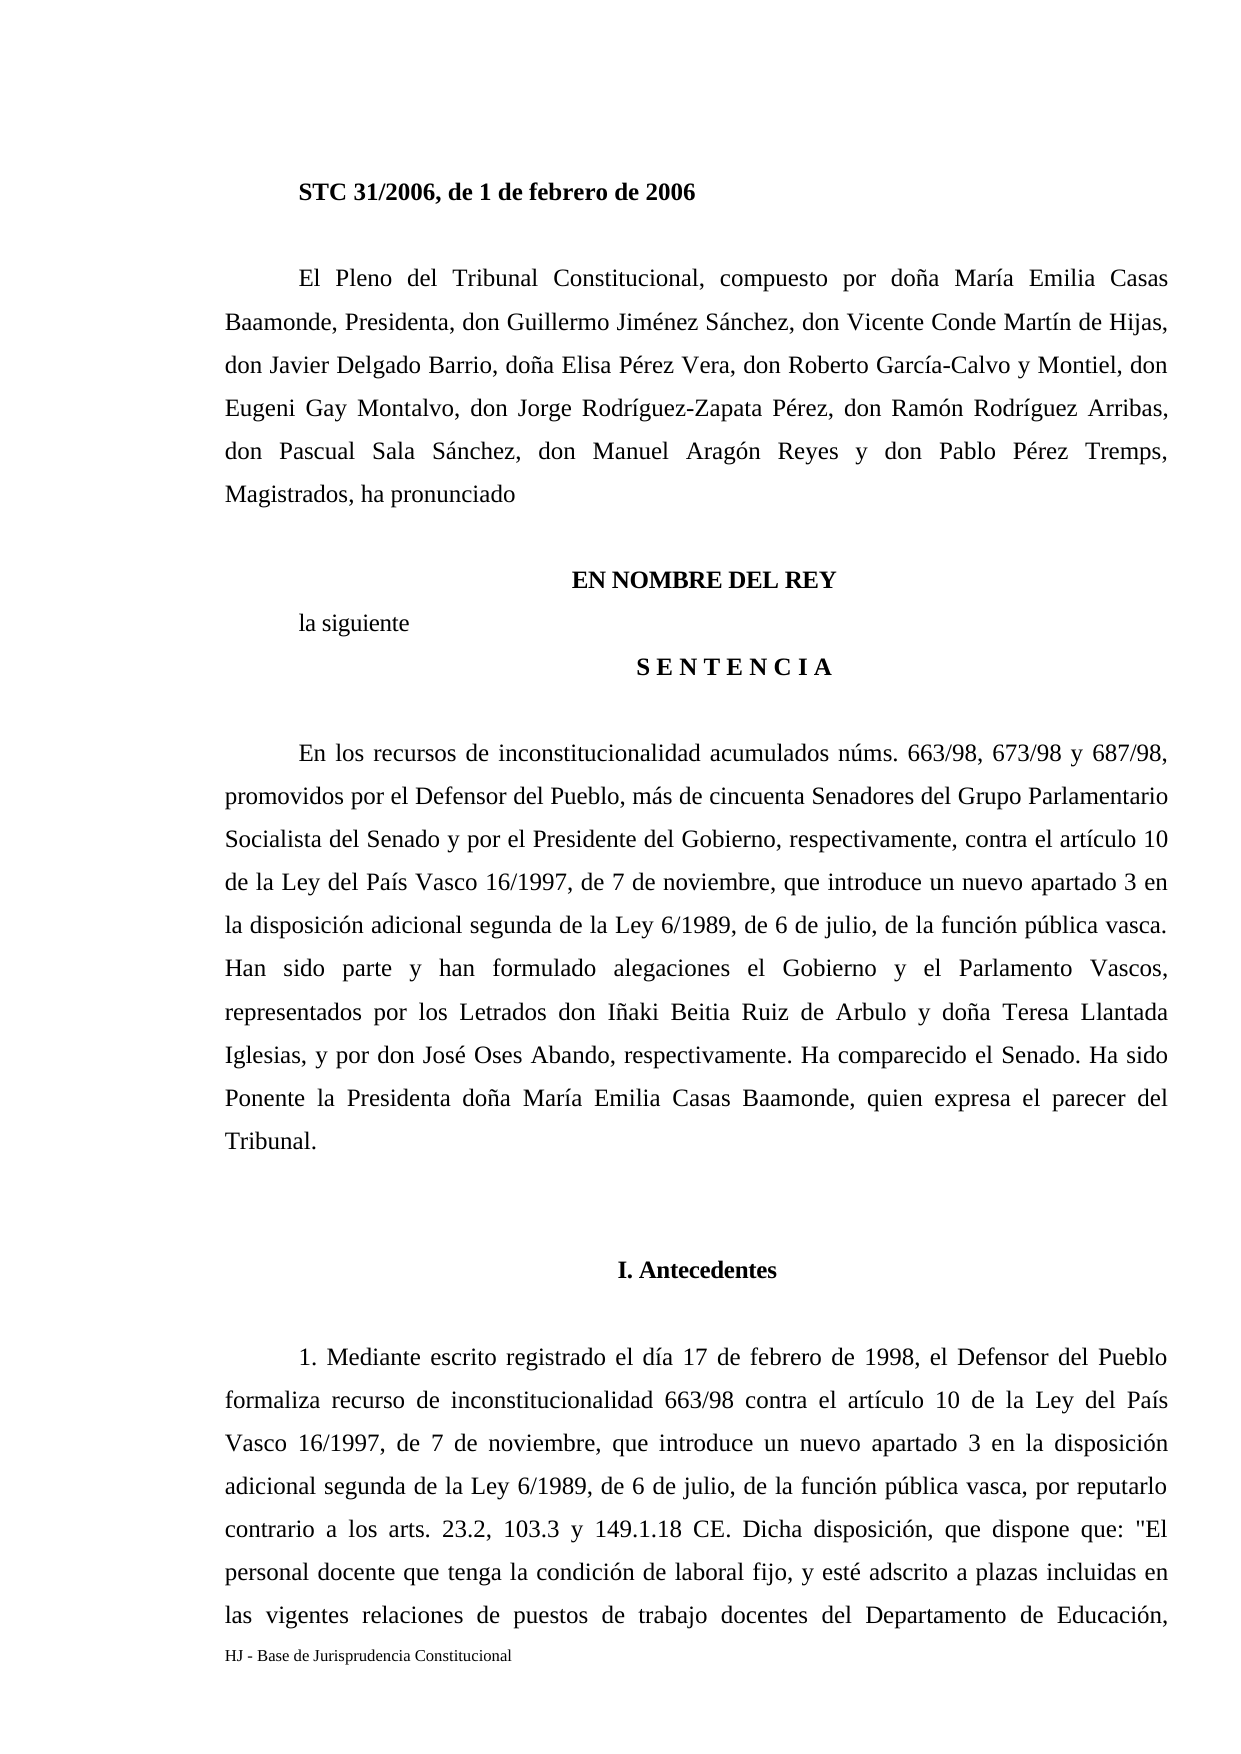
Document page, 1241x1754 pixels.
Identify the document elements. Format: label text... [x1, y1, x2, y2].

text El Pleno del Tribunal Constitucional, compuesto por doña María Emilia Casas Baamonde, Presidenta, don Guillermo Jiménez Sánchez, don Vicente Conde Martín de Hijas, don Javier Delgado Barrio, doña Elisa Pérez Vera, don Roberto García-Calvo y Montiel, don Eugeni Gay Montalvo, don Jorge Rodríguez-Zapata Pérez, don Ramón Rodríguez Arribas, don Pascual Sala Sánchez, don Manuel Aragón Reyes y don Pablo Pérez Tremps, Magistrados, ha pronunciado [224, 263, 1169, 508]
text I. Antecedentes [224, 1255, 1169, 1284]
text EN NOMBRE DEL REY [224, 565, 1110, 594]
text En los recursos de inconstitucionalidad acumulados núms. 663/98, 673/98 y 687/98, promovidos por el Defensor del Pueblo, más de cincuenta Senadores del Grupo Parlamentario Socialista del Senado y por el Presidente del Gobierno, respectivamente, contra el artículo 10 de la Ley del País Vasco 16/1997, de 7 de noviembre, que introduce un nuevo apartado 3 en la disposición adicional segunda de la Ley 6/1989, de 6 de julio, de la función pública vasca. Han sido parte y han formulado alegaciones el Gobierno y el Parlamento Vascos, representados por los Letrados don Iñaki Beitia Ruiz de Arbulo y doña Teresa Llantada Iglesias, y por don José Oses Abando, respectivamente. Ha comparecido el Senado. Ha sido Ponente la Presidenta doña María Emilia Casas Baamonde, quien expresa el parecer del Tribunal. [224, 738, 1169, 1155]
text STC 31/2006, de 1 de febrero de 2006 [224, 177, 1169, 206]
text la siguiente [224, 608, 1110, 637]
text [224, 1342, 1169, 1629]
text S E N T E N C I A [224, 652, 1169, 680]
